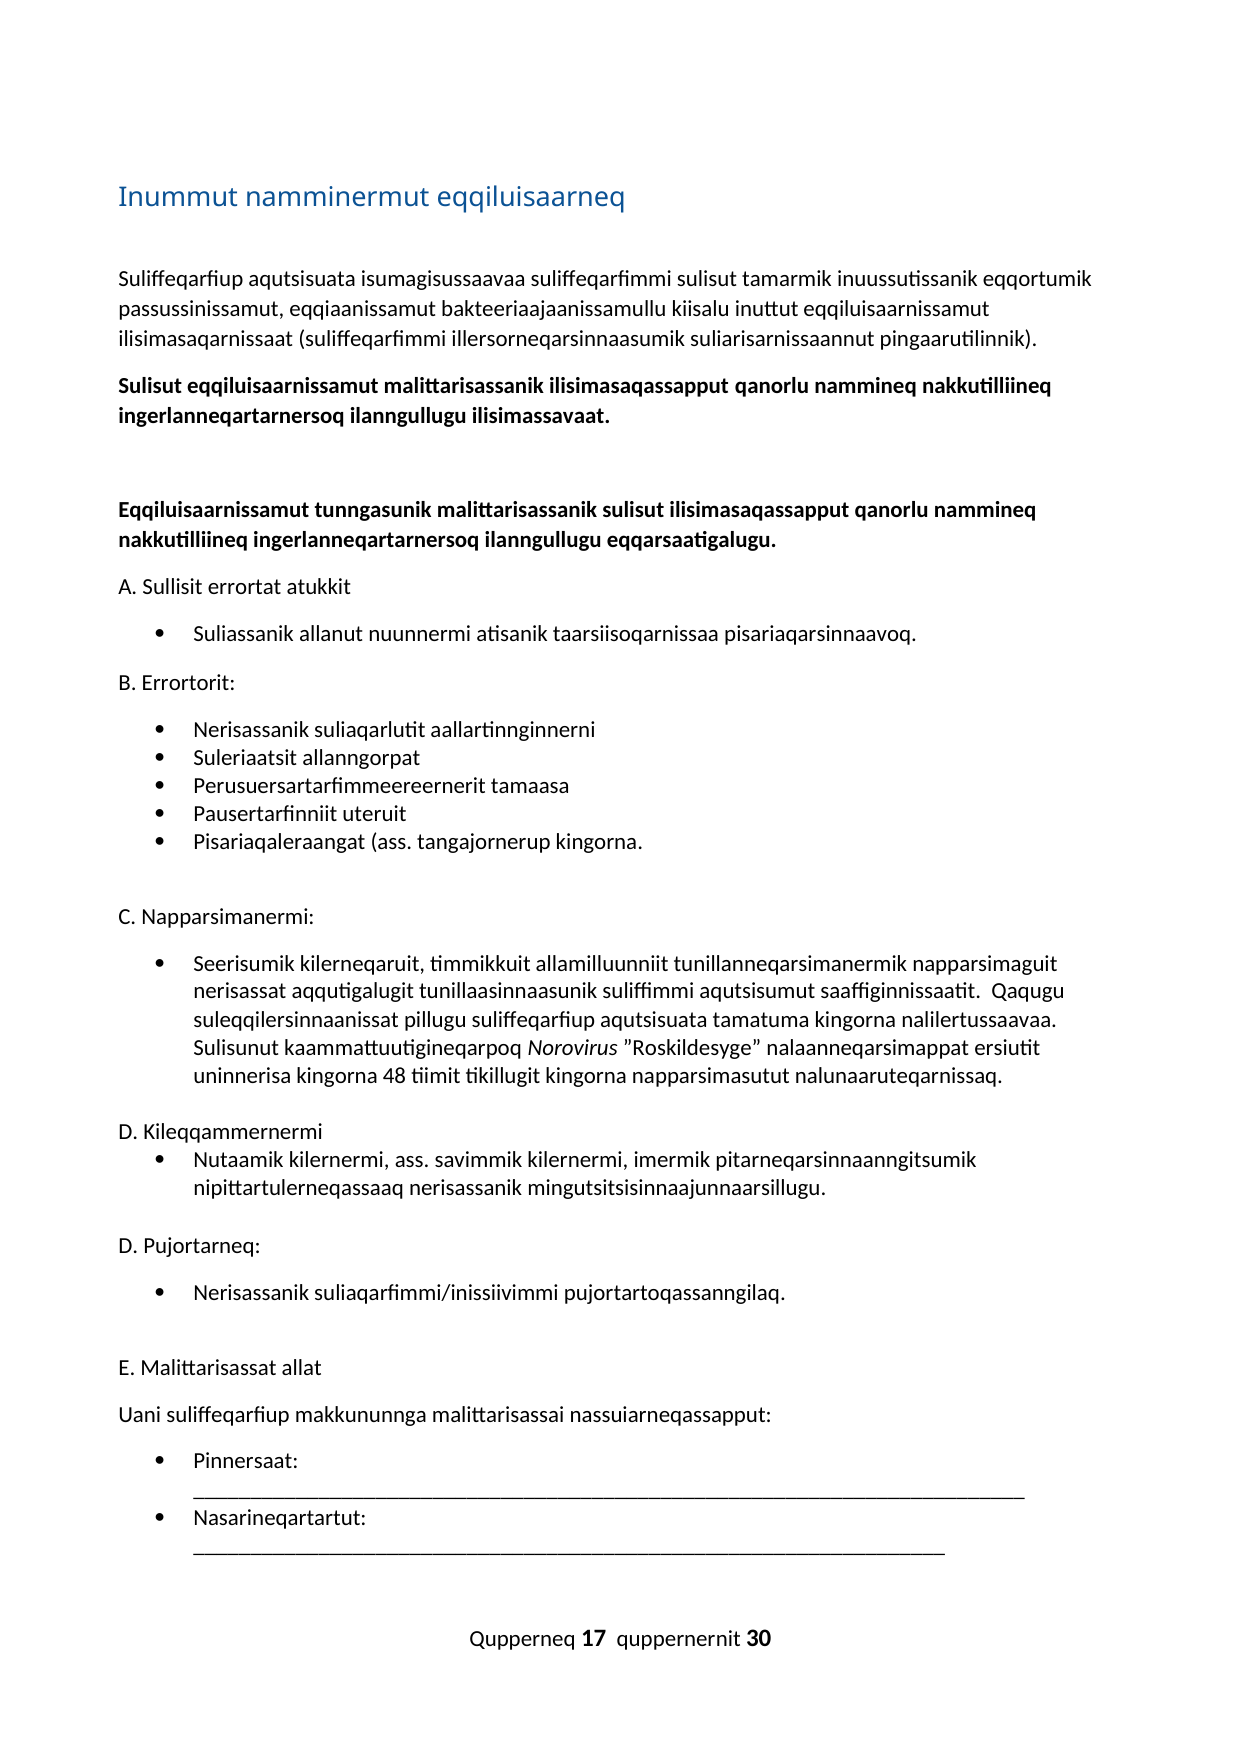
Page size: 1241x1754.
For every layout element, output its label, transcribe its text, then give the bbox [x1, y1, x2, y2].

list Suliassanik allanut nuunnermi atisanik taarsiisoqarnissaa pisariaqarsinnaavoq. [156, 619, 1122, 647]
text D. Kileqqammernermi [118, 1117, 1122, 1145]
list Pisariaqaleraangat (ass. tangajornerup kingorna. [156, 827, 1122, 855]
list Pinnersaat: _________________________________________________________________________ [156, 1447, 1122, 1503]
text Eqqiluisaarnissamut tunngasunik malittarisassanik sulisut ilisimasaqassapput qanorlu nammineq nakkutilliineq ingerlanneqartarnersoq ilanngullugu eqqarsaatigalugu. [118, 495, 1122, 553]
text Uani suliffeqarfiup makkununnga malittarisassai nassuiarneqassapput: [118, 1400, 1122, 1428]
list Nerisassanik suliaqarfimmi/inissiivimmi pujortartoqassanngilaq. [156, 1278, 1122, 1306]
text Suliffeqarfiup aqutsisuata isumagisussaavaa suliffeqarfimmi sulisut tamarmik inuussutissanik eqqortumik passussinissamut, eqqiaanissamut bakteeriaajaanissamullu kiisalu inuttut eqqiluisaarnissamut ilisimasaqarnissaat (suliffeqarfimmi illersorneqarsinnaasumik suliarisarnissaannut pingaarutilinnik). [118, 264, 1122, 352]
text C. Napparsimanermi: [118, 902, 1122, 930]
text B. Errortorit: [118, 668, 1122, 696]
text D. Pujortarneq: [118, 1231, 1122, 1259]
text E. Malittarisassat allat [118, 1353, 1122, 1381]
list Suleriaatsit allanngorpat [156, 743, 1122, 771]
text Sulisut eqqiluisaarnissamut malittarisassanik ilisimasaqassapput qanorlu nammineq nakkutilliineq ingerlanneqartarnersoq ilanngullugu ilisimassavaat. [118, 371, 1122, 429]
list Seerisumik kilerneqaruit, timmikkuit allamilluunniit tunillanneqarsimanermik napparsimaguit nerisassat aqqutigalugit tunillaasinnaasunik suliffimmi aqutsisumut saaffiginnissaatit. Qaqugu suleqqilersinnaanissat pillugu suliffeqarfiup aqutsisuata tamatuma kingorna nalilertussaavaa. Sulisunut kaammattuutigineqarpoq Norovirus ”Roskildesyge” nalaanneqarsimappat ersiutit uninnerisa kingorna 48 tiimit tikillugit kingorna napparsimasutut nalunaaruteqarnissaq. [156, 949, 1122, 1089]
list Nutaamik kilernermi, ass. savimmik kilernermi, imermik pitarneqarsinnaanngitsumik nipittartulerneqassaaq nerisassanik mingutsitsisinnaajunnaarsillugu. [156, 1145, 1122, 1201]
text A. Sullisit errortat atukkit [118, 572, 1122, 600]
list Perusuersartarfimmeereernerit tamaasa [156, 771, 1122, 799]
list Pausertarfinniit uteruit [156, 799, 1122, 827]
subtitle Inummut namminermut eqqiluisaarneq [118, 177, 1122, 214]
list Nerisassanik suliaqarlutit aallartinnginnerni [156, 715, 1122, 743]
list Nasarineqartartut: __________________________________________________________________ [156, 1503, 1122, 1559]
